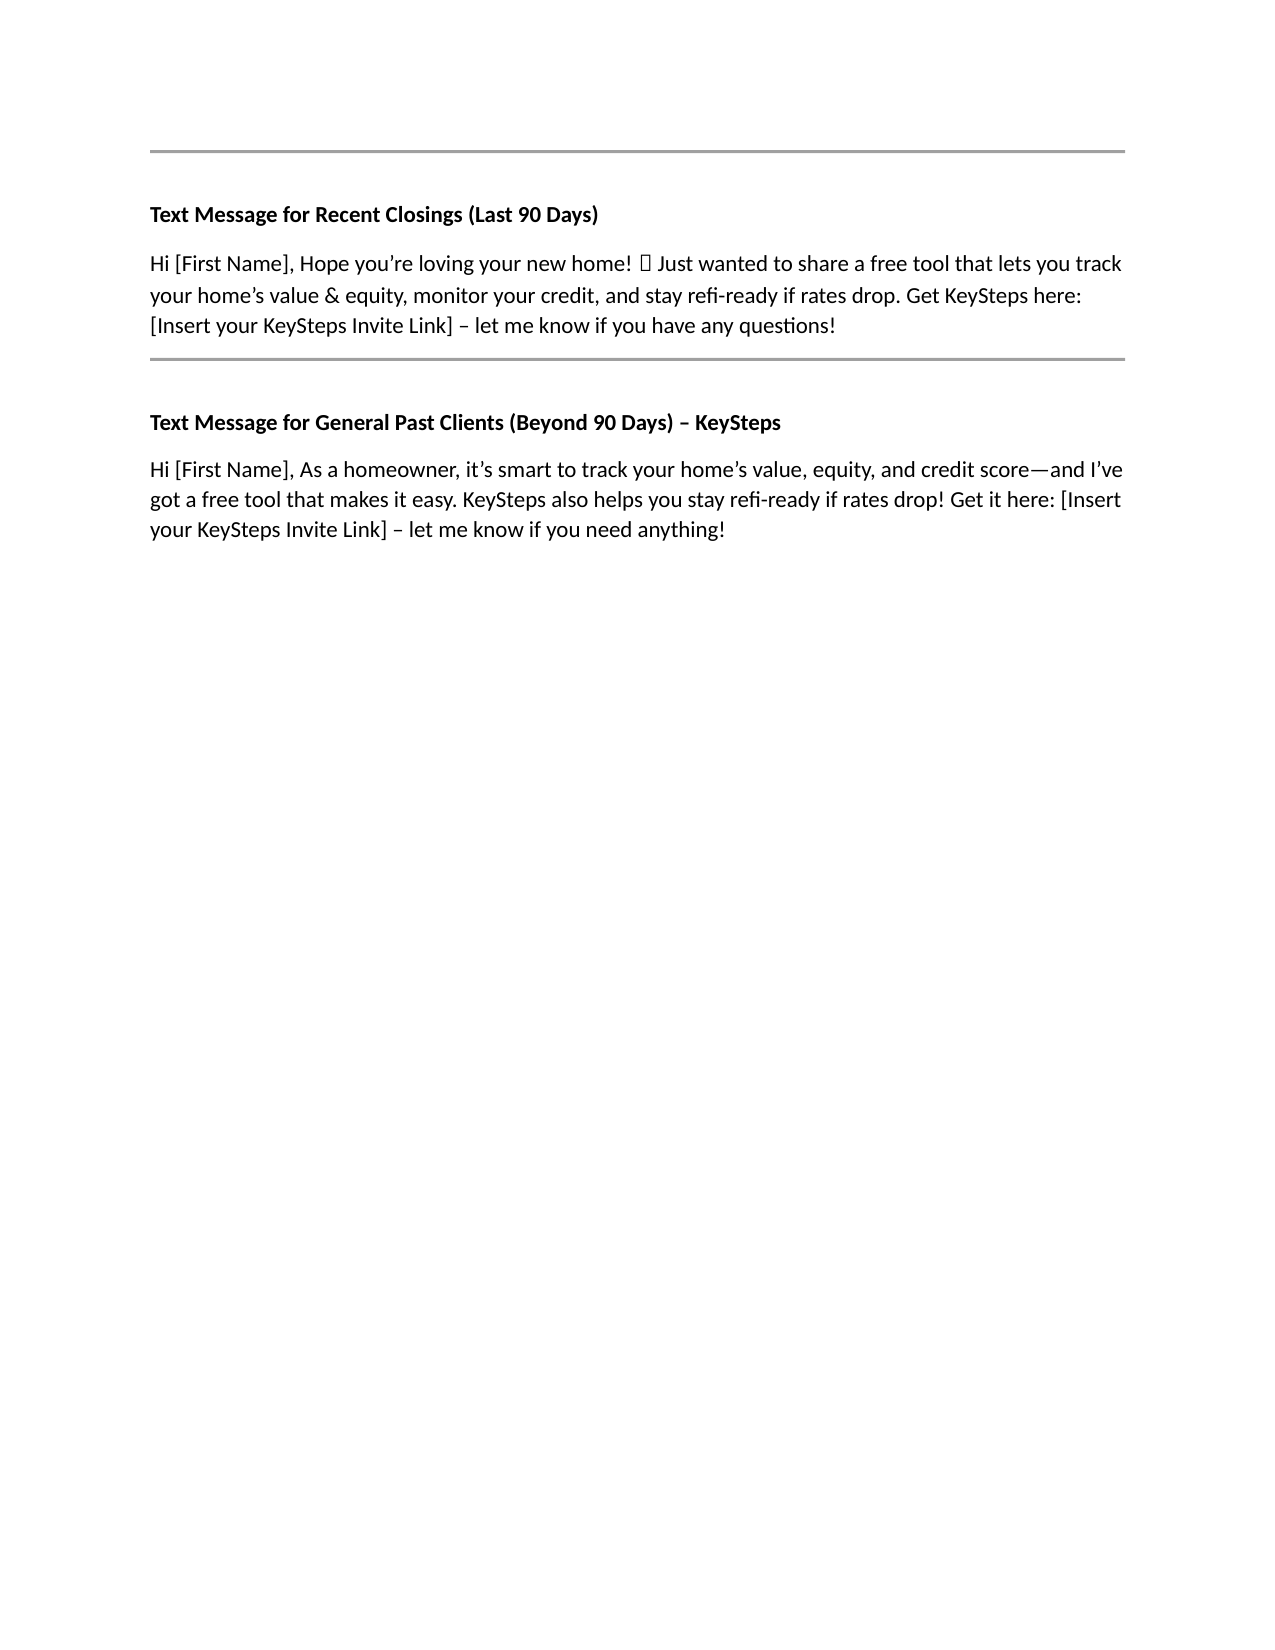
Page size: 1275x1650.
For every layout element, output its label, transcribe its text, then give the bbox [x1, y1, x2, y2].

text Text Message for Recent Closings (Last 90 Days) [150, 200, 1125, 228]
text Text Message for General Past Clients (Beyond 90 Days) – KeySteps [150, 408, 1125, 436]
text Hi [First Name], As a homeowner, it’s smart to track your home’s value, equity, and credit score—and I’ve got a free tool that makes it easy. KeySteps also helps you stay refi-ready if rates drop! Get it here: [Insert your KeySteps Invite Link] – let me know if you need anything! [150, 455, 1125, 543]
text Hi [First Name], Hope you’re loving your new home! 🏡 Just wanted to share a free tool that lets you track your home’s value & equity, monitor your credit, and stay refi-ready if rates drop. Get KeySteps here: [Insert your KeySteps Invite Link] – let me know if you have any questions! [150, 247, 1125, 339]
